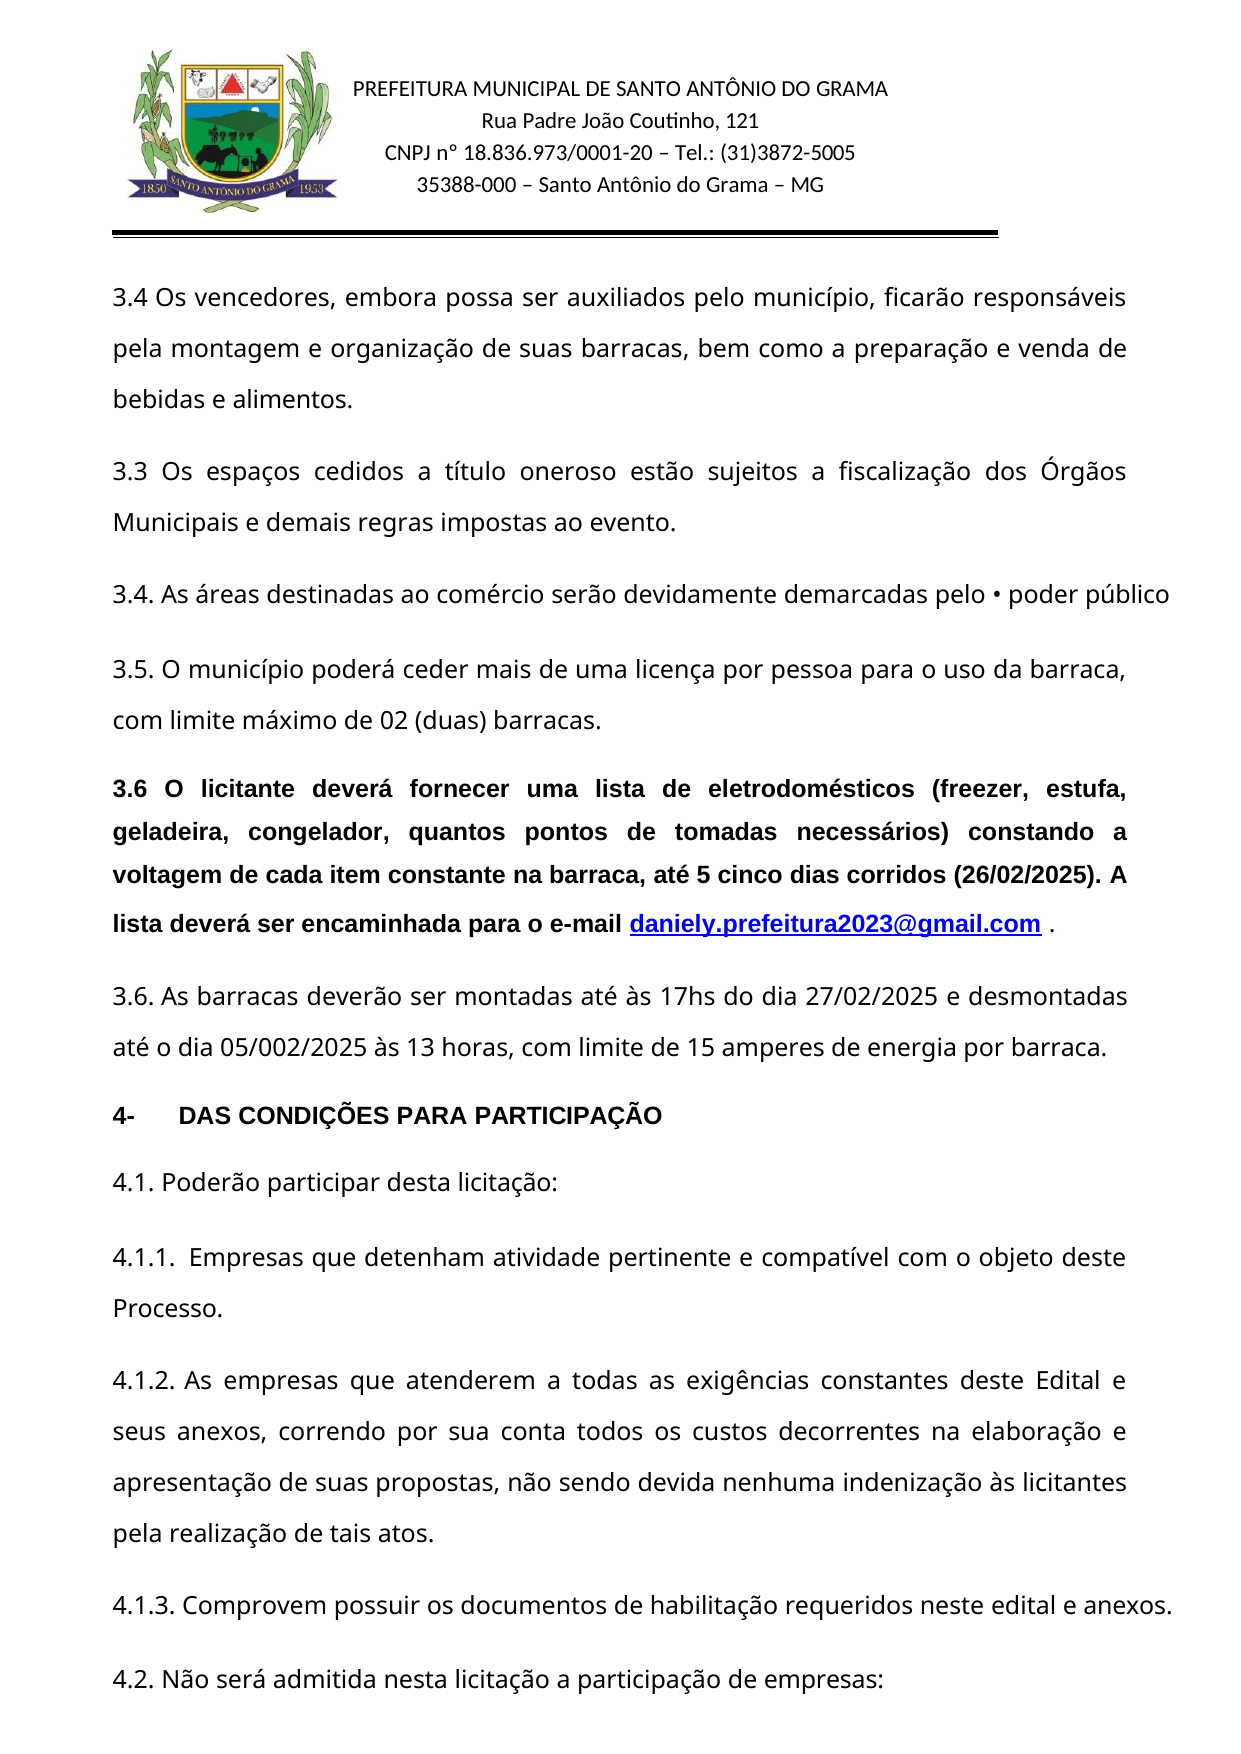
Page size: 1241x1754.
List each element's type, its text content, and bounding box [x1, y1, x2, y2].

list As empresas que atenderem a todas as exigências constantes deste Edital e seus anexos, correndo por sua conta todos os custos decorrentes na elaboração e apresentação de suas propostas, não sendo devida nenhuma indenização às licitantes pela realização de tais atos. [112, 1362, 1127, 1549]
text 3.3 Os espaços cedidos a título oneroso estão sujeitos a fiscalização dos Órgãos Municipais e demais regras impostas ao evento. [112, 454, 1127, 539]
picture [126, 48, 338, 213]
list Os vencedores, embora possa ser auxiliados pelo município, ficarão responsáveis pela montagem e organização de suas barracas, bem como a preparação e venda de bebidas e alimentos. [112, 280, 1128, 416]
list As áreas destinadas ao comércio serão devidamente demarcadas pelo • poder público [112, 576, 1196, 611]
list Empresas que detenham atividade pertinente e compatível com o objeto deste Processo. [112, 1239, 1127, 1325]
list Não será admitida nesta licitação a participação de empresas: [112, 1662, 1196, 1696]
list Poderão participar desta licitação: [112, 1165, 1196, 1199]
list As barracas deverão ser montadas até às 17hs do dia 27/02/2025 e desmontadas até o dia 05/002/2025 às 13 horas, com limite de 15 amperes de energia por barraca. [112, 978, 1128, 1063]
list Comprovem possuir os documentos de habilitação requeridos neste edital e anexos. [112, 1587, 1196, 1621]
list O município poderá ceder mais de uma licença por pessoa para o uso da barraca, com limite máximo de 02 (duas) barracas. [112, 651, 1127, 736]
subtitle 3.6 O licitante deverá fornecer uma lista de eletrodomésticos (freezer, estufa, geladeira, congelador, quantos pontos de tomadas necessários) constando a voltagem de cada item constante na barraca, até 5 cinco dias corridos (26/02/2025). A lista deverá ser encaminhada para o e-mail daniely.prefeitura2023@gmail.com . [112, 774, 1128, 940]
subtitle DAS CONDIÇÕES PARA PARTICIPAÇÃO [112, 1101, 1196, 1130]
